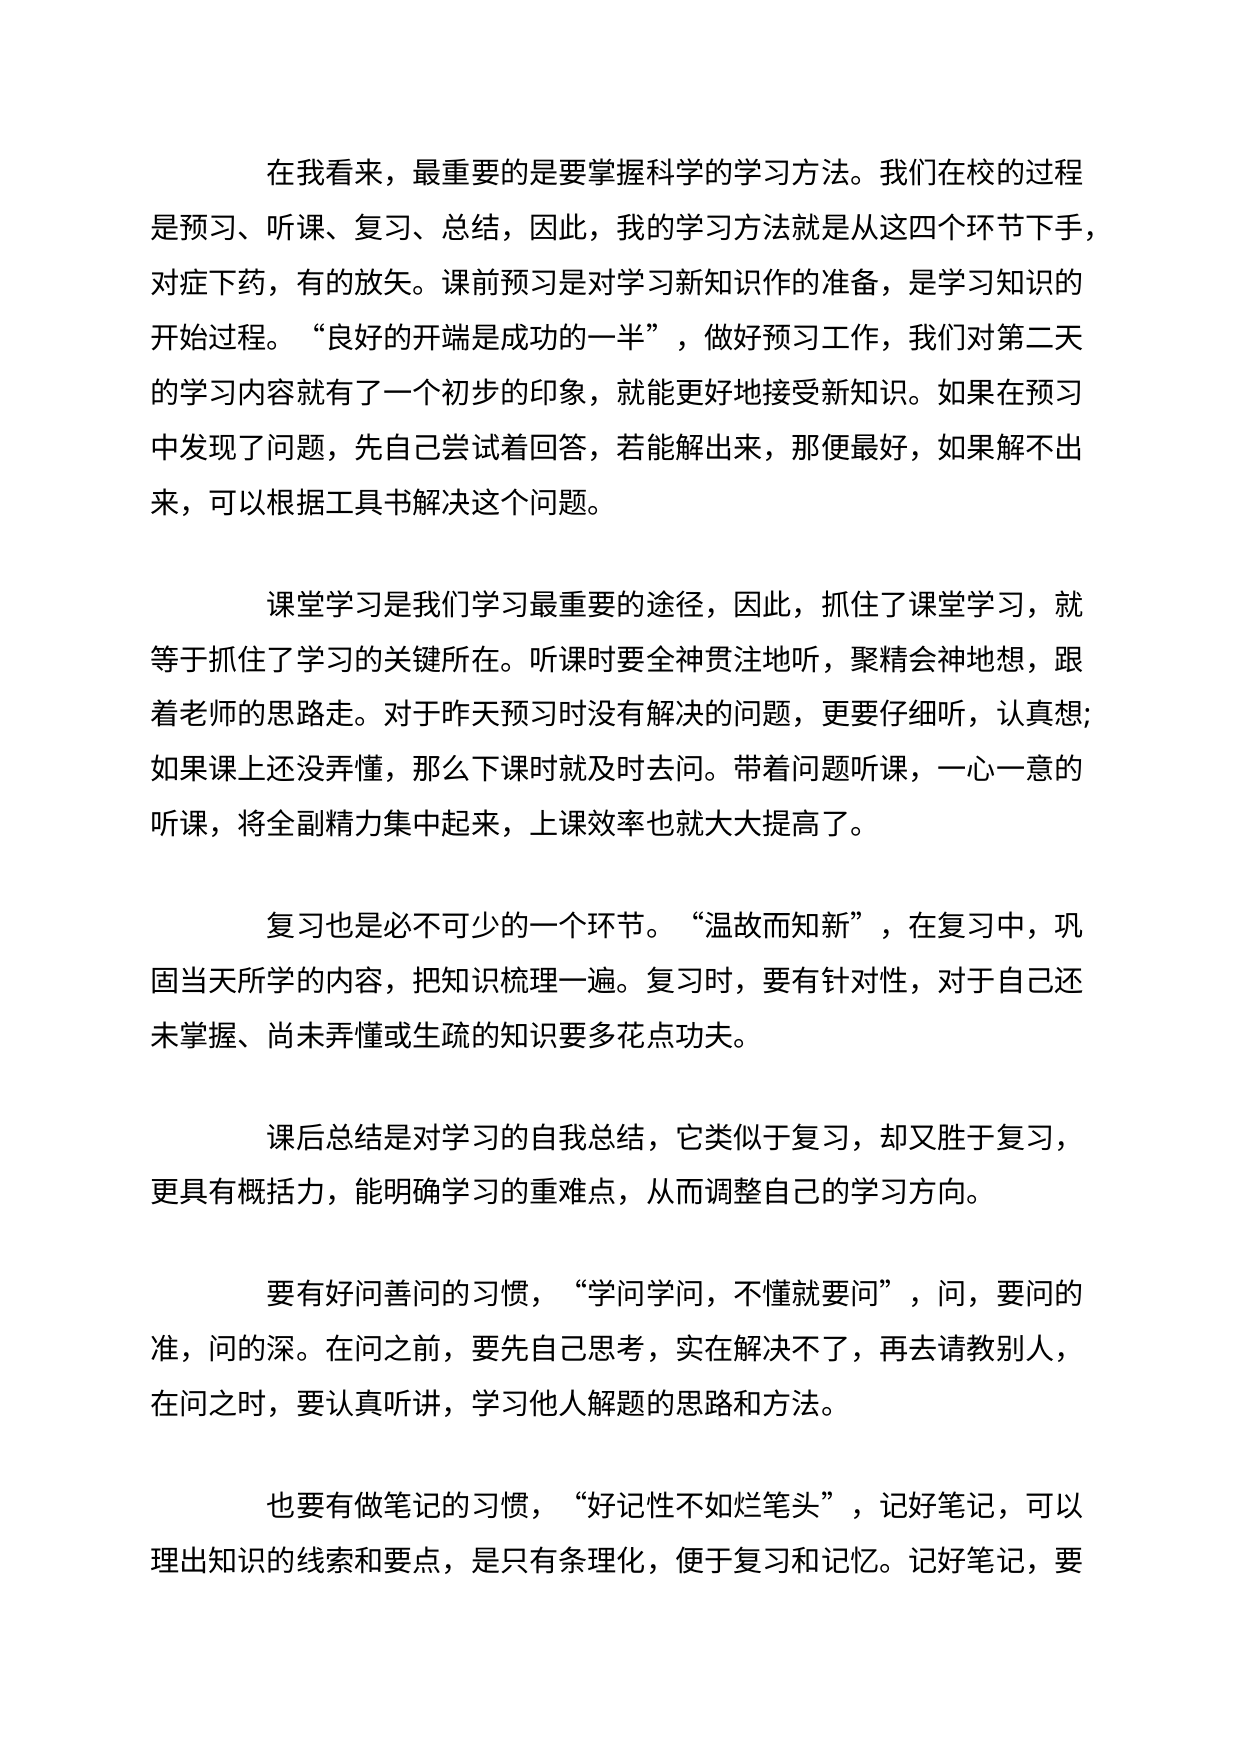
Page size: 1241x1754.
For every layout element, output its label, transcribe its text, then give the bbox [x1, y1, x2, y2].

text 要有好问善问的习惯，“学问学问，不懂就要问”，问，要问的准，问的深。在问之前，要先自己思考，实在解决不了，再去请教别人，在问之时，要认真听讲，学习他人解题的思路和方法。 [150, 1271, 1090, 1423]
text 复习也是必不可少的一个环节。“温故而知新”，在复习中，巩固当天所学的内容，把知识梳理一遍。复习时，要有针对性，对于自己还未掌握、尚未弄懂或生疏的知识要多花点功夫。 [150, 903, 1090, 1055]
text 课后总结是对学习的自我总结，它类似于复习，却又胜于复习，更具有概括力，能明确学习的重难点，从而调整自己的学习方向。 [150, 1114, 1090, 1211]
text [150, 1482, 1090, 1579]
text 课堂学习是我们学习最重要的途径，因此，抓住了课堂学习，就等于抓住了学习的关键所在。听课时要全神贯注地听，聚精会神地想，跟着老师的思路走。对于昨天预习时没有解决的问题，更要仔细听，认真想;如果课上还没弄懂，那么下课时就及时去问。带着问题听课，一心一意的听课，将全副精力集中起来，上课效率也就大大提高了。 [150, 581, 1090, 843]
text 在我看来，最重要的是要掌握科学的学习方法。我们在校的过程是预习、听课、复习、总结，因此，我的学习方法就是从这四个环节下手，对症下药，有的放矢。课前预习是对学习新知识作的准备，是学习知识的开始过程。“良好的开端是成功的一半”，做好预习工作，我们对第二天的学习内容就有了一个初步的印象，就能更好地接受新知识。如果在预习中发现了问题，先自己尝试着回答，若能解出来，那便最好，如果解不出来，可以根据工具书解决这个问题。 [150, 150, 1090, 522]
